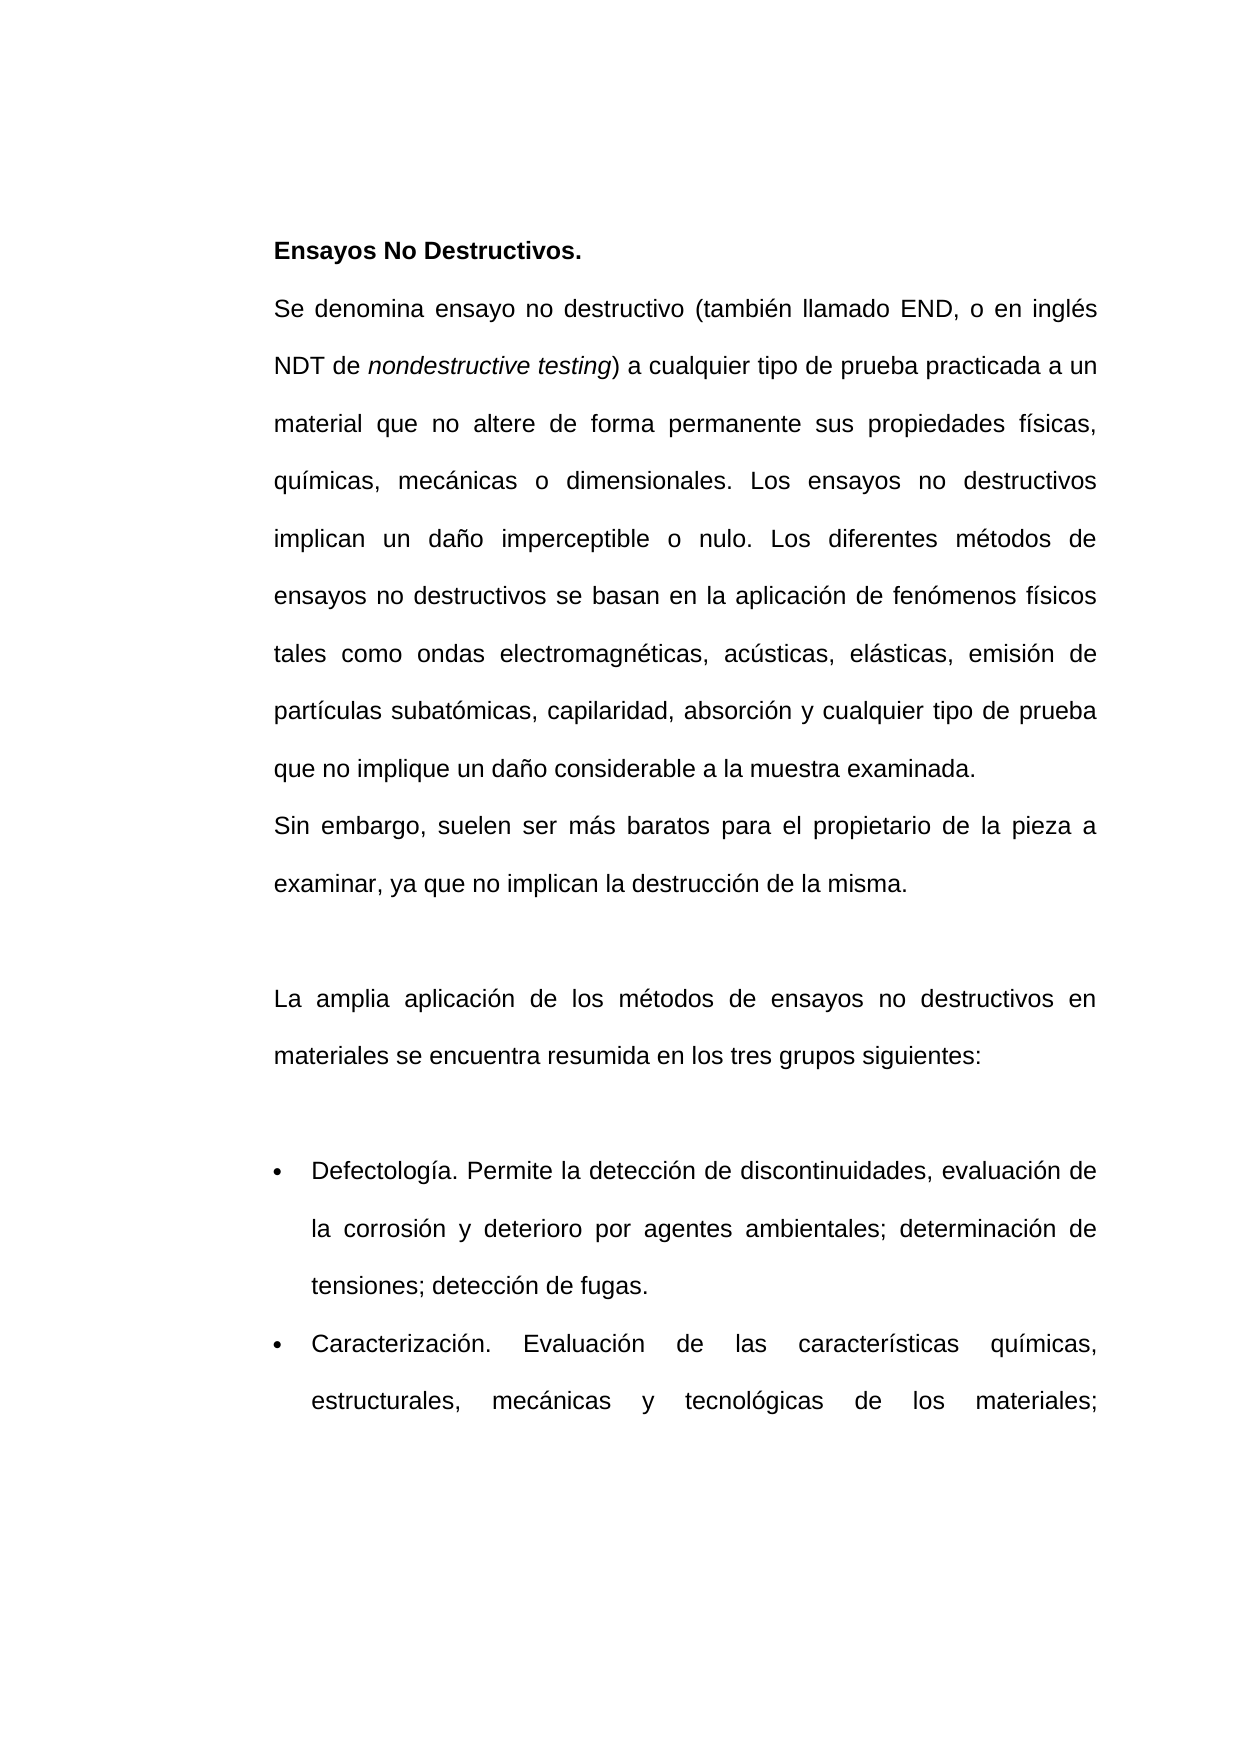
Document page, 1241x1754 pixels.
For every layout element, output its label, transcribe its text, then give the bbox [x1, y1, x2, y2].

list Defectología. Permite la detección de discontinuidades, evaluación de la corrosión y deterioro por agentes ambientales; determinación de tensiones; detección de fugas. [274, 1156, 1098, 1300]
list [274, 1329, 1098, 1415]
text La amplia aplicación de los métodos de ensayos no destructivos en materiales se encuentra resumida en los tres grupos siguientes: [274, 984, 1098, 1070]
text Se denomina ensayo no destructivo (también llamado END, o en inglés NDT de nondestructive testing) a cualquier tipo de prueba practicada a un material que no altere de forma permanente sus propiedades físicas, químicas, mecánicas o dimensionales. Los ensayos no destructivos implican un daño imperceptible o nulo. Los diferentes métodos de ensayos no destructivos se basan en la aplicación de fenómenos físicos tales como ondas electromagnéticas, acústicas, elásticas, emisión de partículas subatómicas, capilaridad, absorción y cualquier tipo de prueba que no implique un daño considerable a la muestra examinada. [274, 294, 1098, 782]
text Ensayos No Destructivos. [274, 236, 1098, 265]
text Sin embargo, suelen ser más baratos para el propietario de la pieza a examinar, ya que no implican la destrucción de la misma. [274, 811, 1098, 897]
